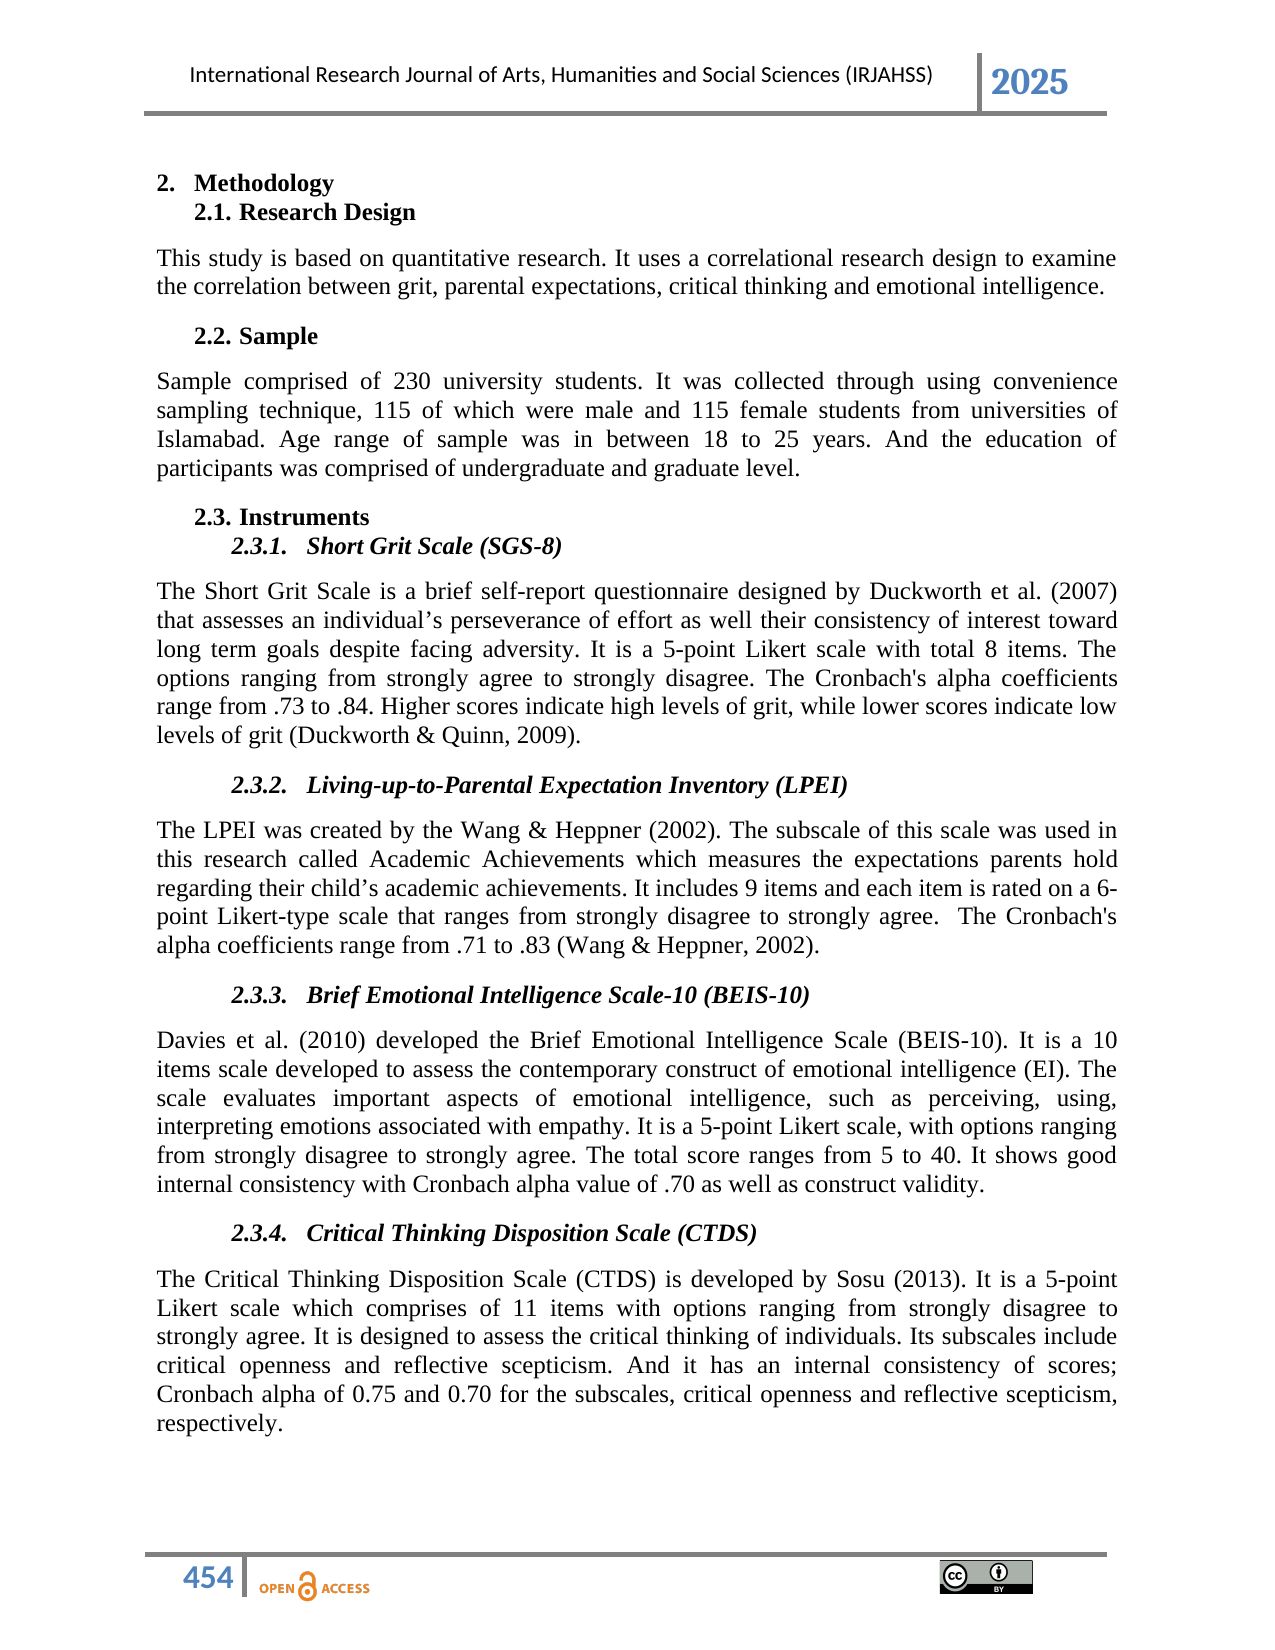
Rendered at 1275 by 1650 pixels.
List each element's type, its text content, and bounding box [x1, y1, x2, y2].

text Sample comprised of 230 university students. It was collected through using convenience sampling technique, 115 of which were male and 115 female students from universities of Islamabad. Age range of sample was in between 18 to 25 years. And the education of participants was comprised of undergraduate and graduate level. [156, 366, 1118, 481]
list Sample [194, 321, 1118, 350]
picture [252, 1560, 375, 1610]
text The Short Grit Scale is a brief self-report questionnaire designed by Duckworth et al. (2007) that assesses an individual’s perseverance of effort as well their consistency of interest toward long term goals despite facing adversity. It is a 5-point Likert scale with total 8 items. The options ranging from strongly agree to strongly disagree. The Cronbach's alpha coefficients range from .73 to .84. Higher scores indicate high levels of grit, while lower scores indicate low levels of grit (Duckworth & Quinn, 2009). [156, 576, 1118, 749]
picture [939, 1560, 1033, 1594]
text This study is based on quantitative research. It uses a correlational research design to examine the correlation between grit, parental expectations, critical thinking and emotional intelligence. [156, 243, 1118, 300]
list Living-up-to-Parental Expectation Inventory (LPEI) [231, 770, 1118, 798]
text The Critical Thinking Disposition Scale (CTDS) is developed by Sosu (2013). It is a 5-point Likert scale which comprises of 11 items with options ranging from strongly disagree to strongly agree. It is designed to assess the critical thinking of individuals. Its subscales include critical openness and reflective scepticism. And it has an internal consistency of scores; Cronbach alpha of 0.75 and 0.70 for the subscales, critical openness and reflective scepticism, respectively. [156, 1264, 1118, 1436]
list Brief Emotional Intelligence Scale-10 (BEIS-10) [231, 980, 1118, 1008]
text The LPEI was created by the Wang & Heppner (2002). The subscale of this scale was used in this research called Academic Achievements which measures the expectations parents hold regarding their child’s academic achievements. It includes 9 items and each item is rated on a 6-point Likert-type scale that ranges from strongly disagree to strongly agree. The Cronbach's alpha coefficients range from .71 to .83 (Wang & Heppner, 2002). [156, 815, 1118, 959]
list Critical Thinking Disposition Scale (CTDS) [231, 1218, 1118, 1247]
list Methodology [156, 168, 1118, 197]
list Research Design [194, 197, 1118, 226]
text Davies et al. (2010) developed the Brief Emotional Intelligence Scale (BEIS-10). It is a 10 items scale developed to assess the contemporary construct of emotional intelligence (EI). The scale evaluates important aspects of emotional intelligence, such as perceiving, using, interpreting emotions associated with empathy. It is a 5-point Likert scale, with options ranging from strongly disagree to strongly agree. The total score ranges from 5 to 40. It shows good internal consistency with Cronbach alpha value of .70 as well as construct validity. [156, 1025, 1118, 1198]
list Short Grit Scale (SGS-8) [231, 531, 1118, 560]
list Instruments [194, 502, 1118, 531]
